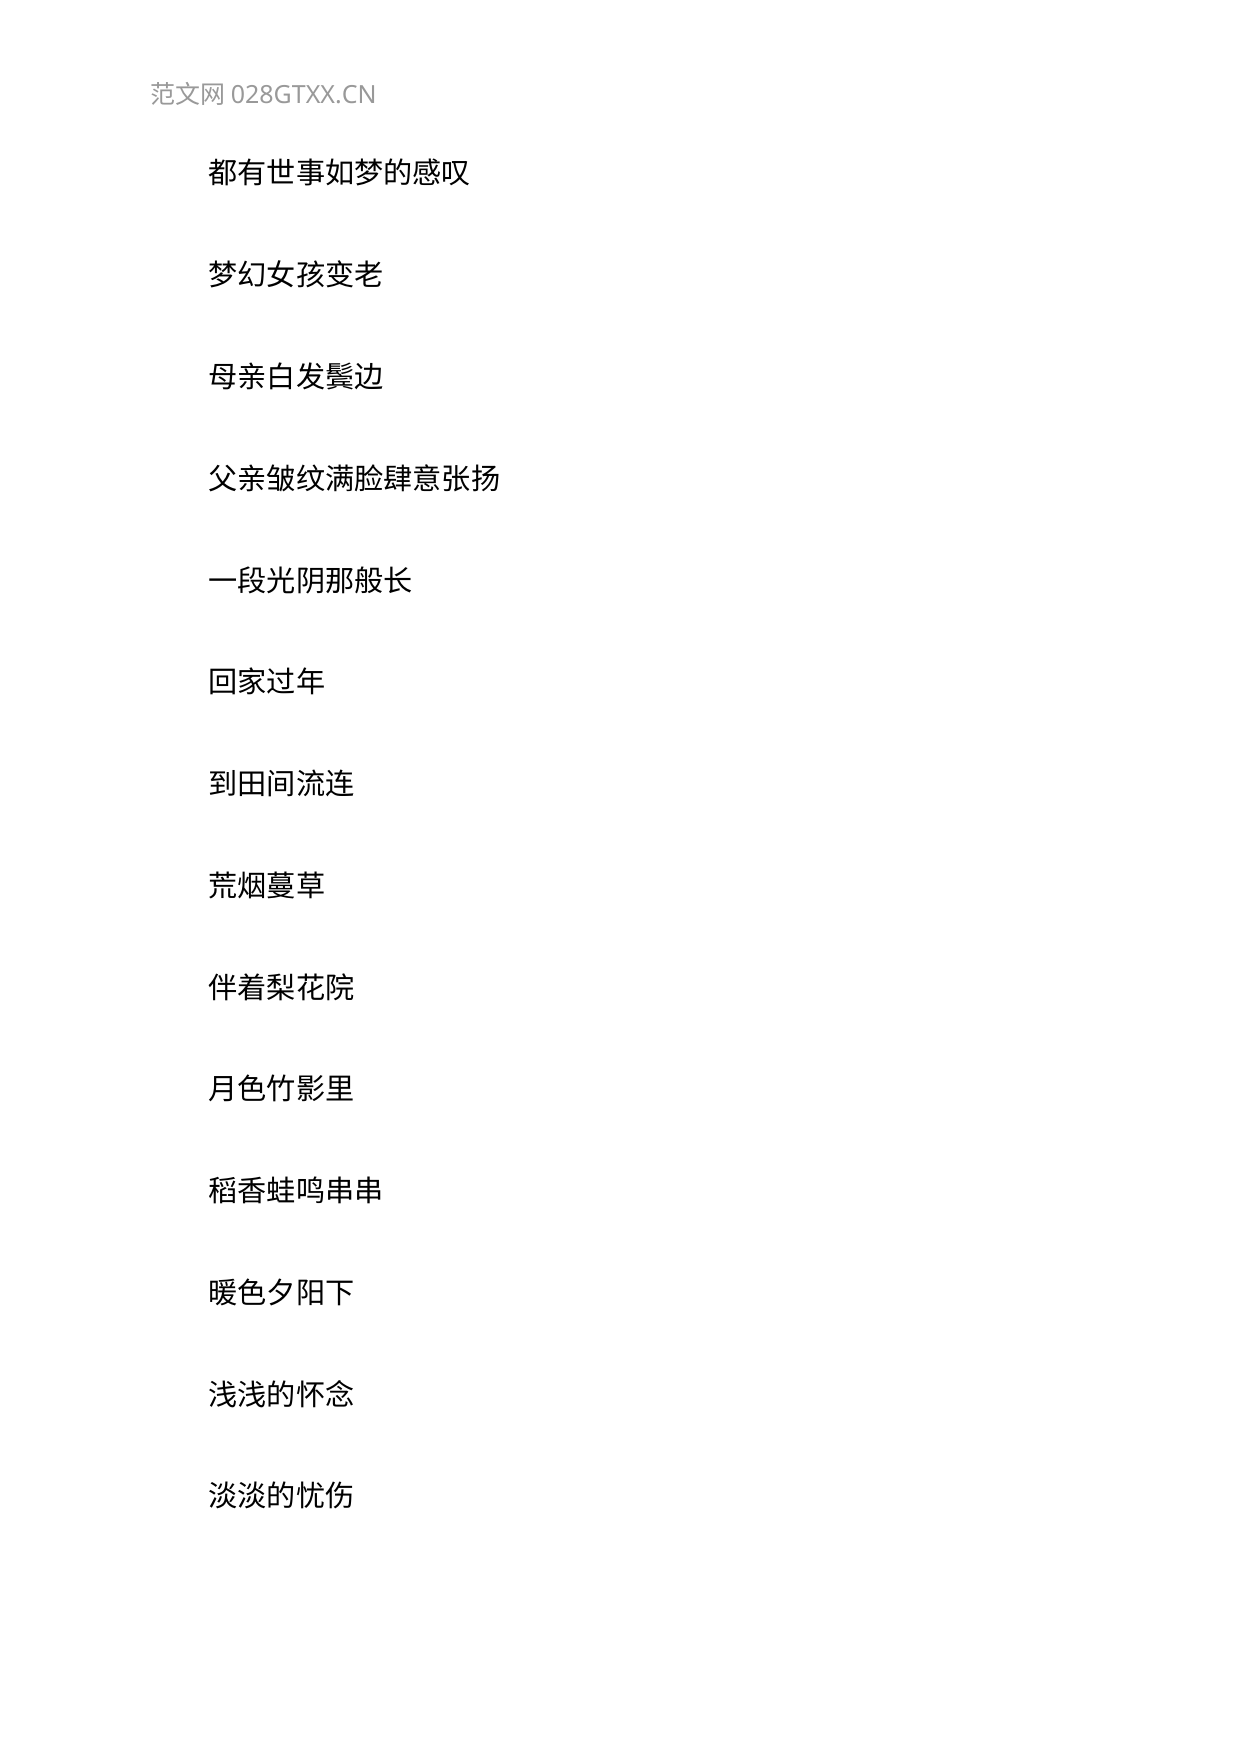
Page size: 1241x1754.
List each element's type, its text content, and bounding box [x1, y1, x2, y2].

text 一段光阴那般长 [150, 557, 1090, 599]
text 都有世事如梦的感叹 [150, 150, 1090, 192]
text 伴着梨花院 [150, 964, 1090, 1006]
text 淡淡的忧伤 [150, 1473, 1090, 1515]
text 浅浅的怀念 [150, 1371, 1090, 1413]
text 暖色夕阳下 [150, 1269, 1090, 1312]
text 梦幻女孩变老 [150, 252, 1090, 294]
text 父亲皱纹满脸肆意张扬 [150, 455, 1090, 498]
text 母亲白发鬓边 [150, 353, 1090, 396]
text 回家过年 [150, 659, 1090, 701]
text 稻香蛙鸣串串 [150, 1168, 1090, 1210]
text 月色竹影里 [150, 1066, 1090, 1108]
text 荒烟蔓草 [150, 862, 1090, 905]
text 到田间流连 [150, 761, 1090, 803]
